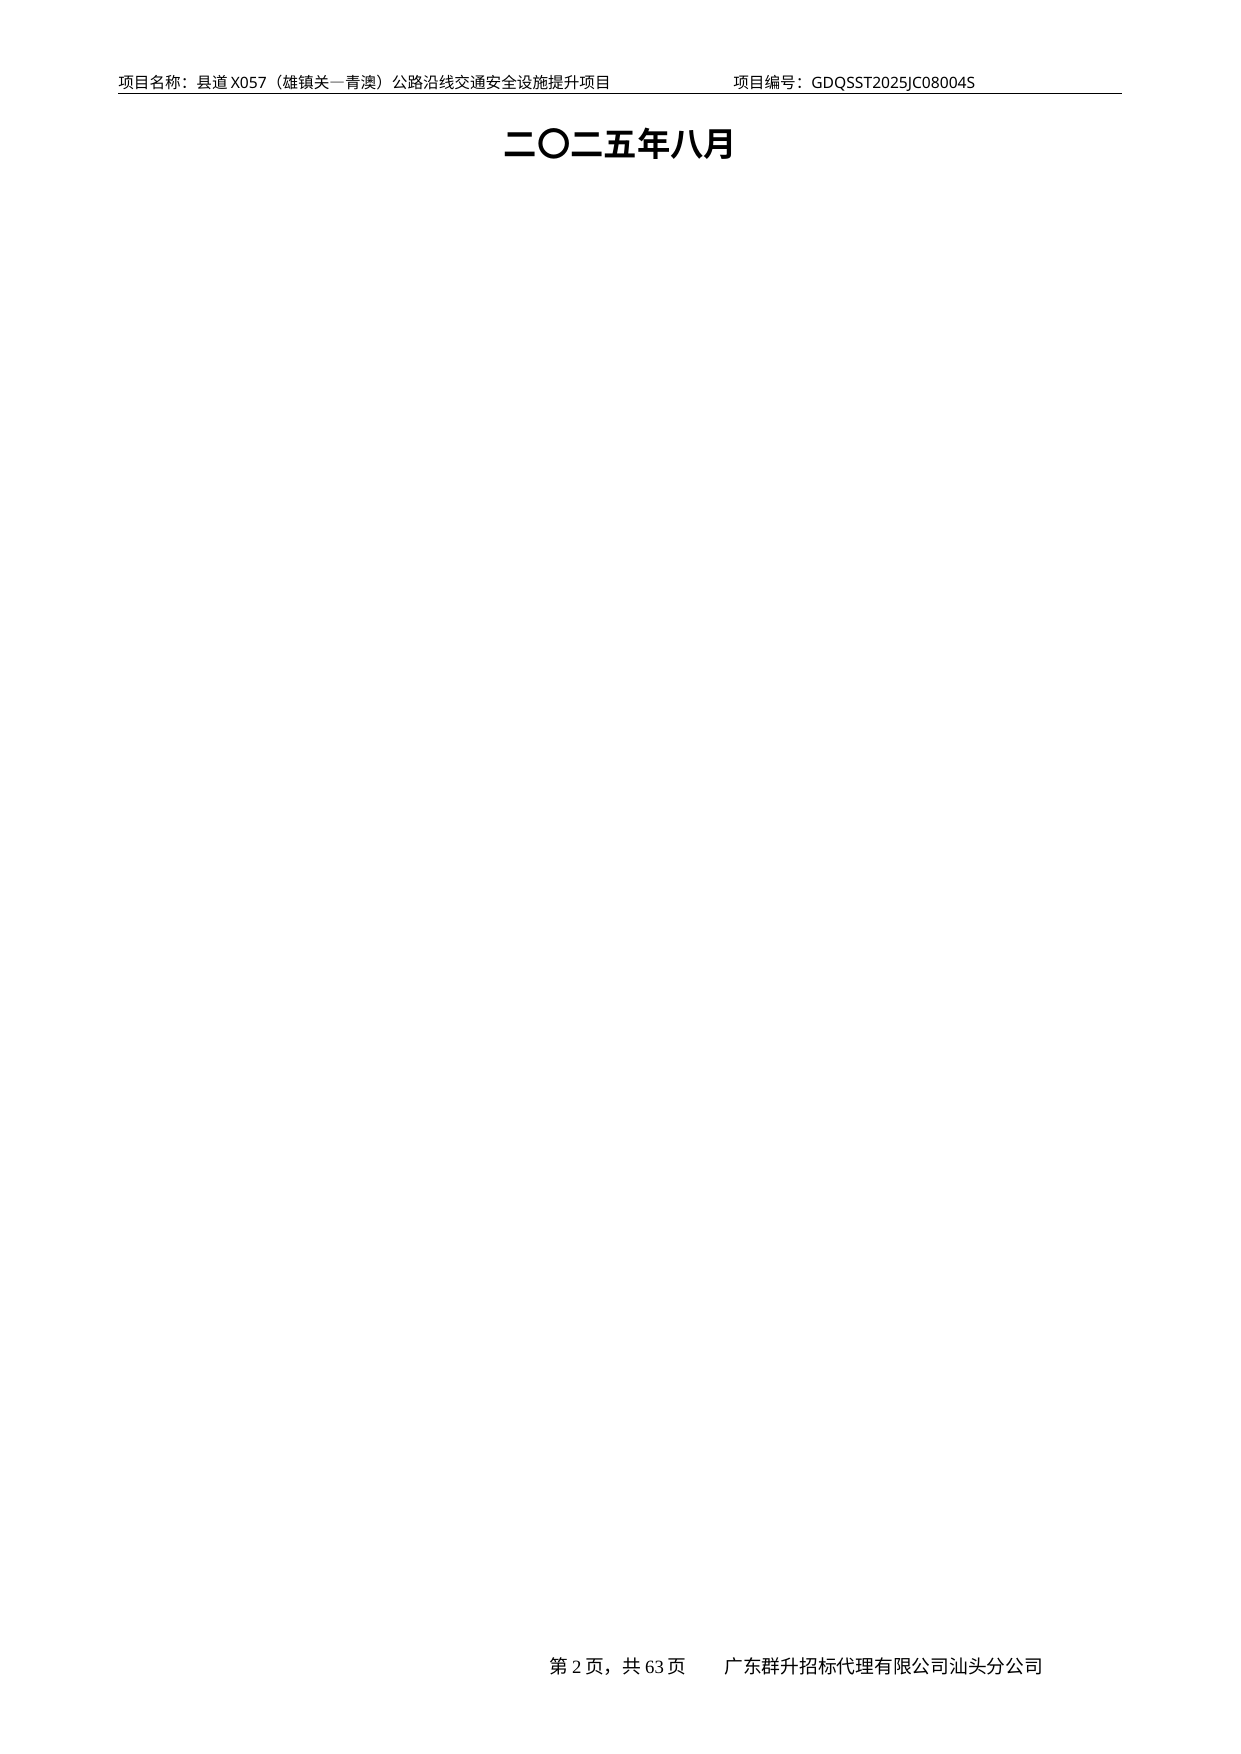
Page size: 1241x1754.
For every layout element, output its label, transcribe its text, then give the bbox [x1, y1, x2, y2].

text 二〇二五年八月 [118, 118, 1122, 166]
